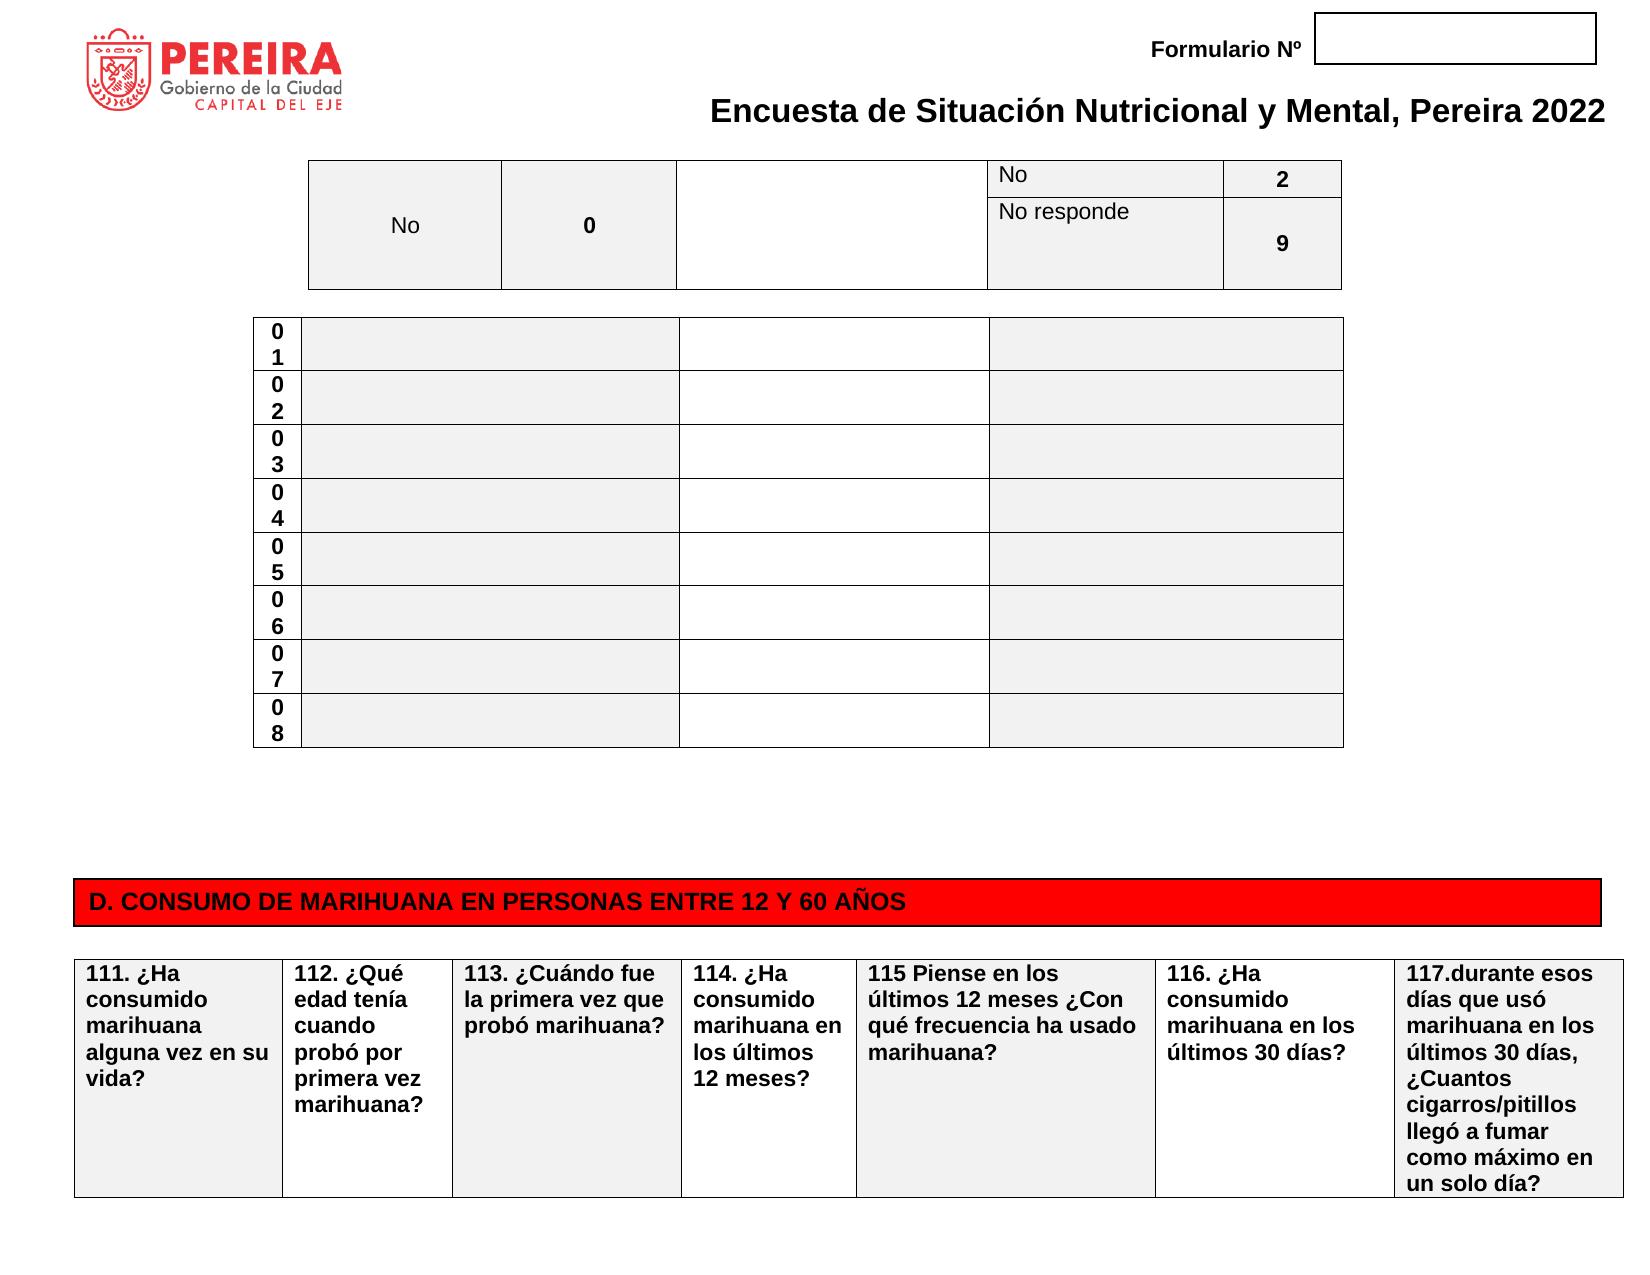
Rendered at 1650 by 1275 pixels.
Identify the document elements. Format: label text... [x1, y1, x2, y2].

table_header 116. ¿Ha consumido marihuana en los últimos 30 días? [1156, 960, 1394, 1197]
table_cell [990, 425, 1343, 478]
table_cell 02 [254, 371, 301, 424]
table_cell No responde [988, 198, 1223, 289]
table_header [990, 318, 1343, 370]
table_header [302, 318, 679, 370]
table_cell [302, 694, 679, 747]
table_cell [990, 640, 1343, 693]
table_cell [302, 586, 679, 639]
table_cell [680, 479, 989, 532]
table_cell 07 [254, 640, 301, 693]
table_cell [302, 371, 679, 424]
table_cell [680, 425, 989, 478]
table_cell 0 [502, 161, 676, 289]
table_cell No [988, 161, 1223, 197]
table_header 112. ¿Qué edad tenía cuando probó por primera vez marihuana? [283, 960, 452, 1197]
table_cell [680, 533, 989, 585]
table_cell 9 [1224, 198, 1341, 289]
table_header 01 [254, 318, 301, 370]
table_cell [302, 425, 679, 478]
table_cell 04 [254, 479, 301, 532]
table_cell 2 [1224, 161, 1341, 197]
table_header 111. ¿Ha consumido marihuana alguna vez en su vida? [75, 960, 282, 1197]
table_cell [302, 640, 679, 693]
table_header 117.durante esos días que usó marihuana en los últimos 30 días, ¿Cuantos cigarros/pitillos llegó a fumar como máximo en un solo día? [1395, 960, 1623, 1197]
table_cell 05 [254, 533, 301, 585]
table_cell [680, 640, 989, 693]
table_cell [990, 533, 1343, 585]
picture [86, 28, 342, 111]
table_cell [990, 479, 1343, 532]
table_cell [990, 586, 1343, 639]
table_cell 06 [254, 586, 301, 639]
table_cell [680, 371, 989, 424]
table_cell No [309, 161, 501, 289]
table_cell [302, 533, 679, 585]
table_header 113. ¿Cuándo fue la primera vez que probó marihuana? [453, 960, 681, 1197]
table_header [680, 318, 989, 370]
table_cell 03 [254, 425, 301, 478]
table_cell [990, 371, 1343, 424]
table_cell [680, 586, 989, 639]
table_header 115 Piense en los últimos 12 meses ¿Con qué frecuencia ha usado marihuana? [857, 960, 1155, 1197]
table_cell [302, 479, 679, 532]
table_cell 08 [254, 694, 301, 747]
table_cell [680, 694, 989, 747]
table_header 114. ¿Ha consumido marihuana en los últimos 12 meses? [682, 960, 856, 1197]
table_cell [990, 694, 1343, 747]
